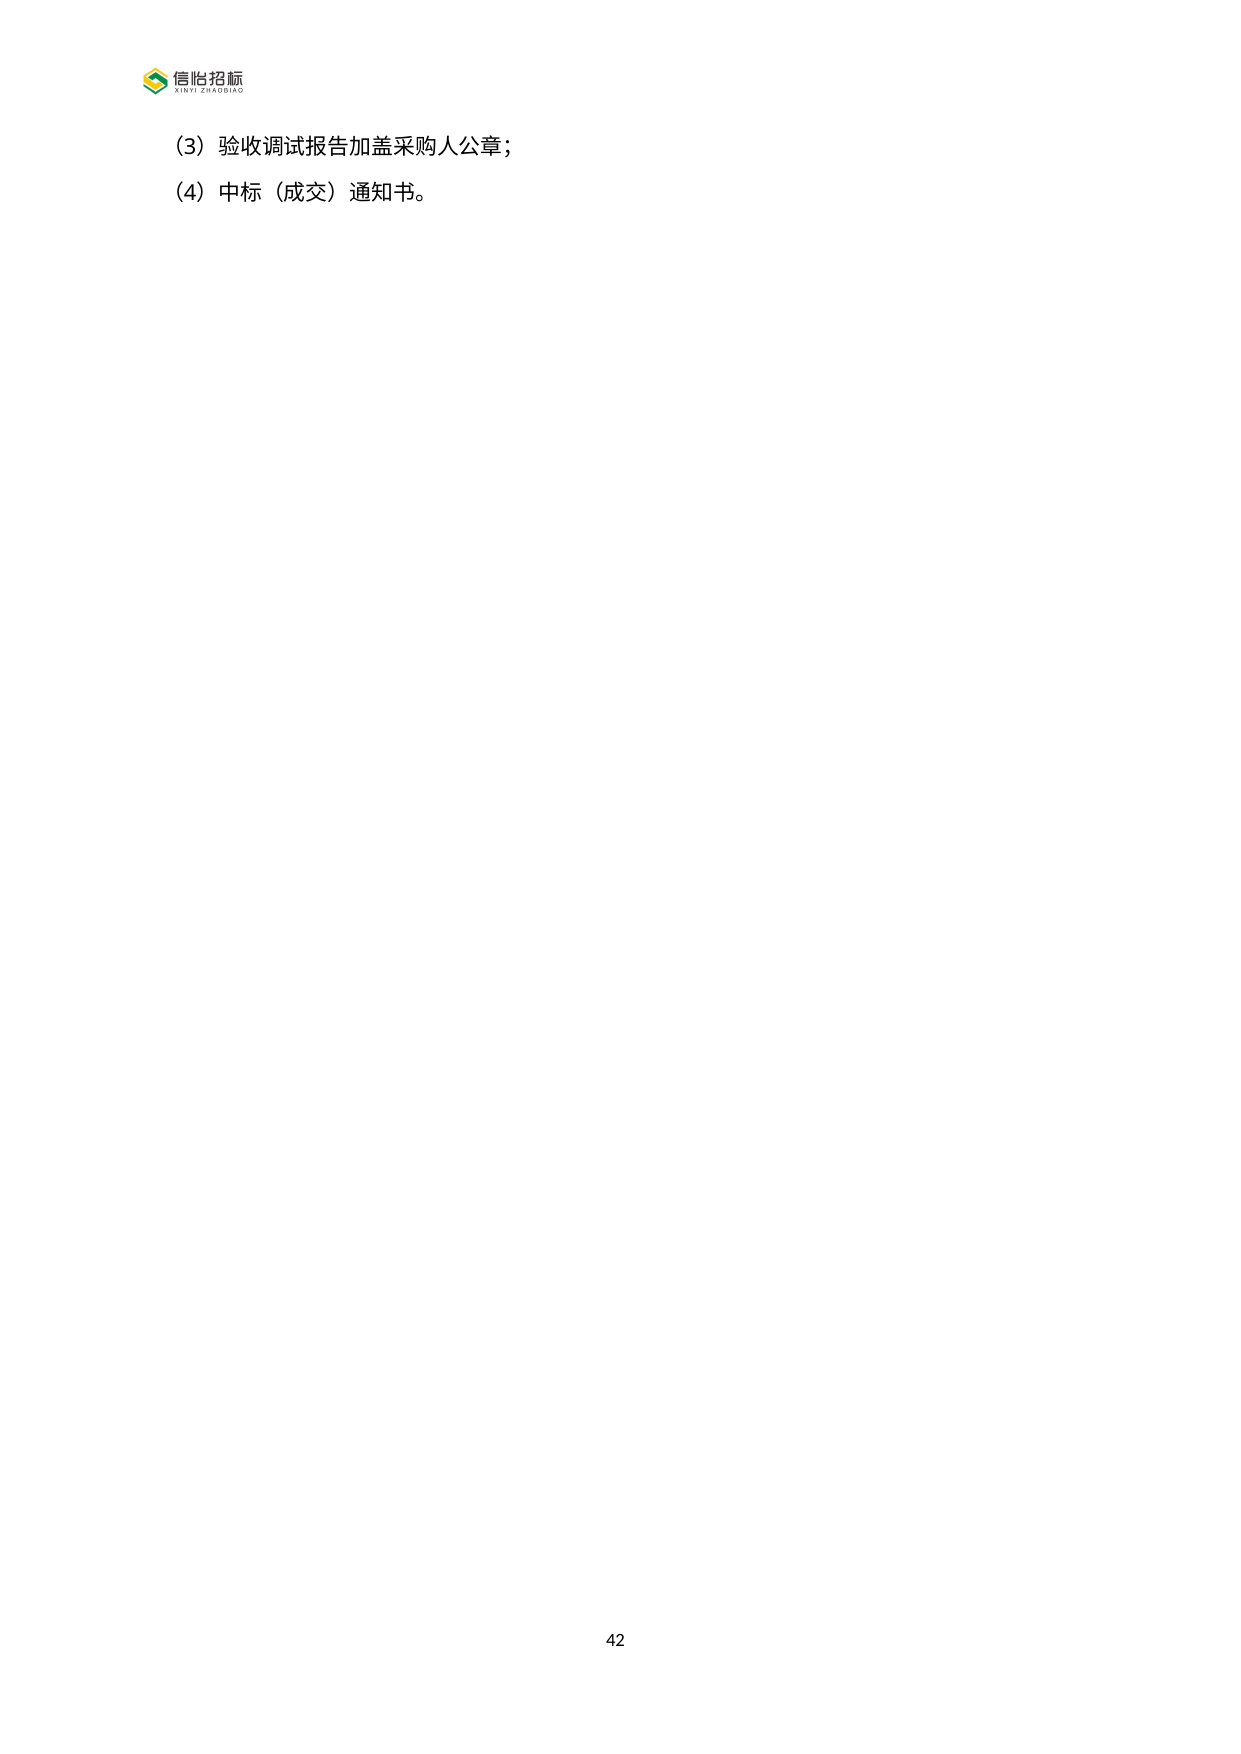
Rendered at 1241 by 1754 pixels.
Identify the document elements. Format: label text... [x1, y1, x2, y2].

text （4）中标（成交）通知书。 [118, 164, 1122, 210]
picture [118, 59, 270, 102]
text （3）验收调试报告加盖采购人公章； [118, 118, 1122, 164]
